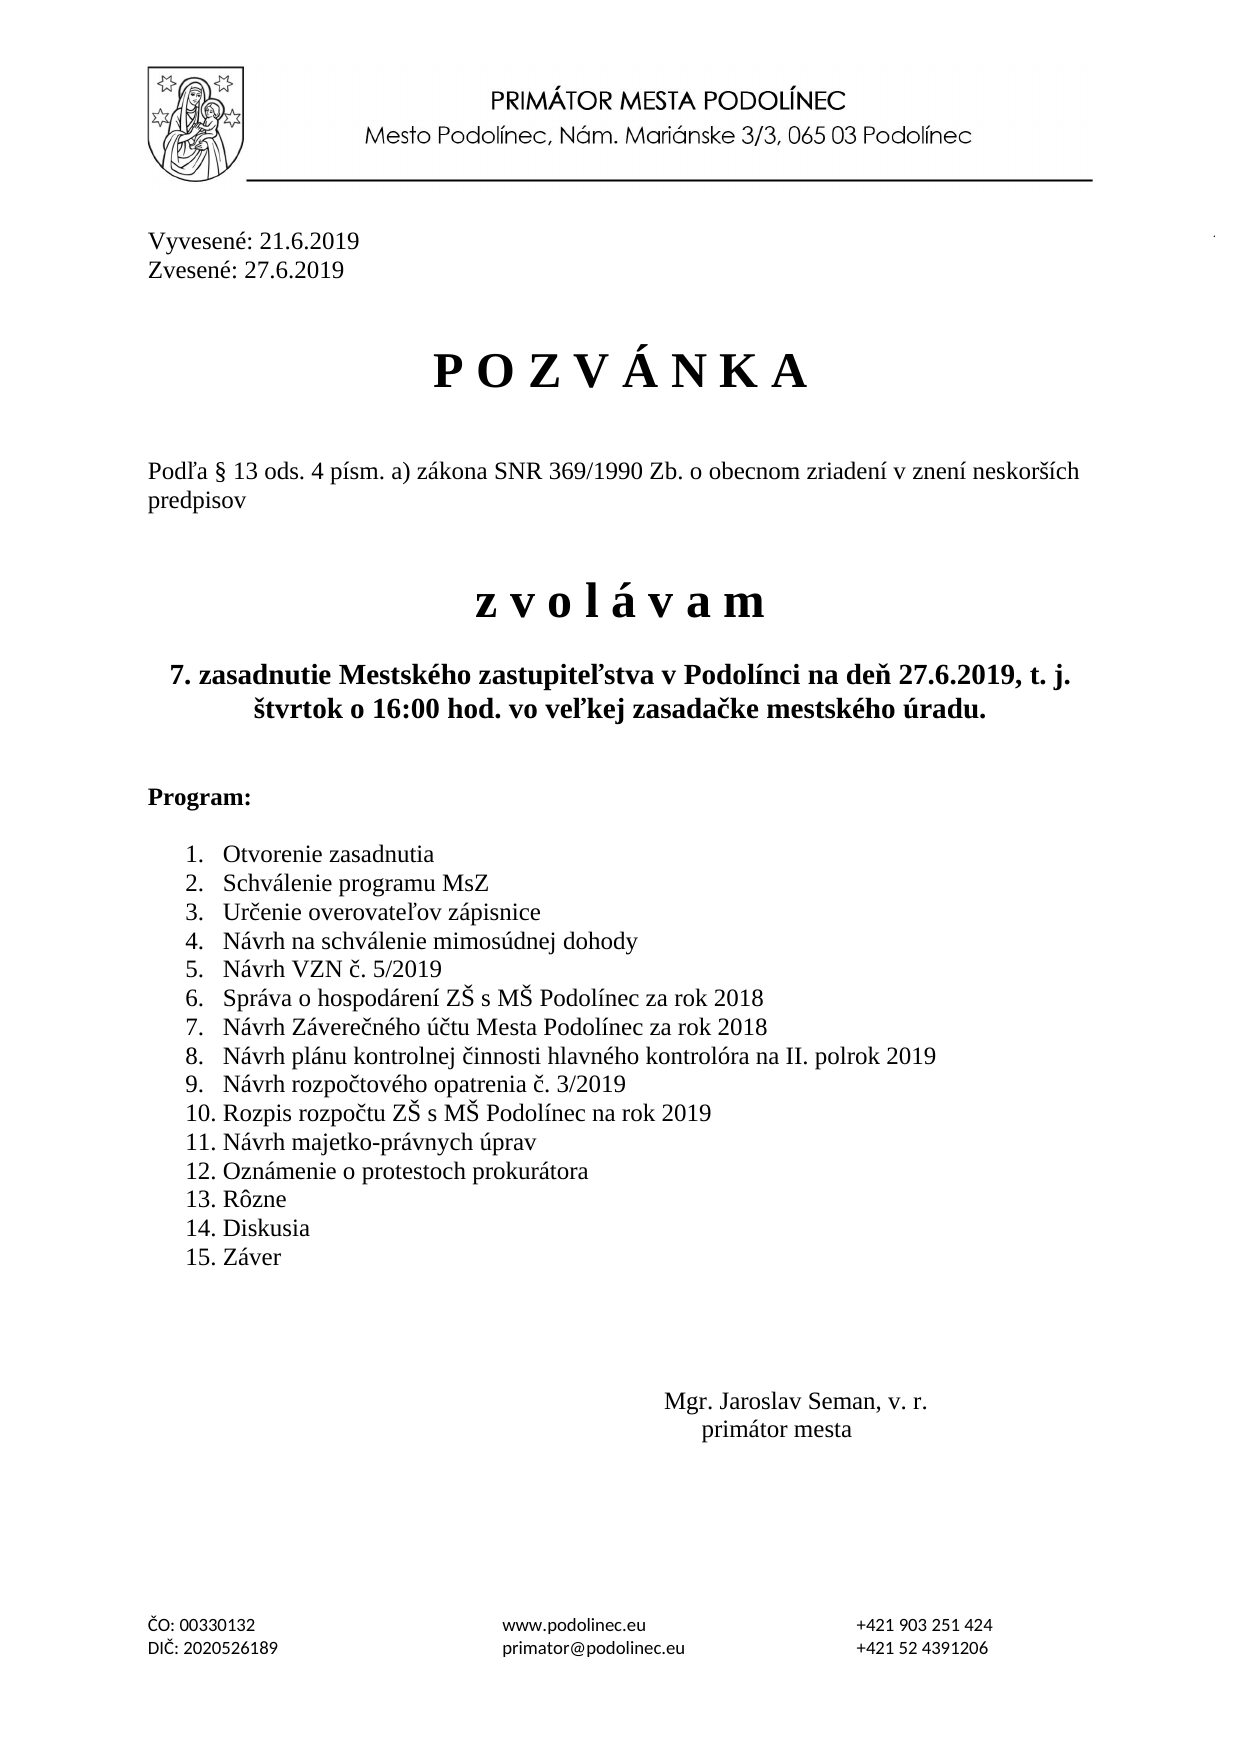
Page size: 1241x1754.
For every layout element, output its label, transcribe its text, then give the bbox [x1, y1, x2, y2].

list Rôzne [185, 1184, 1092, 1213]
list Návrh Záverečného účtu Mesta Podolínec za rok 2018 [185, 1012, 1092, 1041]
text Program: [148, 782, 1092, 811]
list Schválenie programu MsZ [185, 868, 1092, 897]
list Určenie overovateľov zápisnice [185, 897, 1092, 926]
text P O Z V Á N K A [148, 341, 1092, 399]
text Vyvesené: 21.6.2019 [148, 226, 1092, 255]
list Správa o hospodárení ZŠ s MŠ Podolínec za rok 2018 [185, 983, 1092, 1012]
text Mgr. Jaroslav Seman, v. r. [148, 1386, 1092, 1414]
text Podľa § 13 ods. 4 písm. a) zákona SNR 369/1990 Zb. o obecnom zriadení v znení neskorších predpisov [148, 456, 1092, 514]
list Diskusia [185, 1213, 1092, 1242]
text Zvesené: 27.6.2019 [148, 255, 1092, 284]
text z v o l á v a m [148, 571, 1092, 629]
list Návrh rozpočtového opatrenia č. 3/2019 [185, 1069, 1092, 1098]
text primátor mesta [148, 1414, 1092, 1443]
list Návrh VZN č. 5/2019 [185, 954, 1092, 983]
list Otvorenie zasadnutia [185, 839, 1092, 868]
list Návrh plánu kontrolnej činnosti hlavného kontrolóra na II. polrok 2019 [185, 1041, 1092, 1069]
text 7. zasadnutie Mestského zastupiteľstva v Podolínci na deň 27.6.2019, t. j. štvrtok o 16:00 hod. vo veľkej zasadačke mestského úradu. [148, 657, 1092, 724]
picture [147, 59, 1093, 198]
list Návrh na schválenie mimosúdnej dohody [185, 926, 1092, 954]
list Návrh majetko-právnych úprav [185, 1127, 1092, 1156]
list Oznámenie o protestoch prokurátora [185, 1156, 1092, 1184]
list Rozpis rozpočtu ZŠ s MŠ Podolínec na rok 2019 [185, 1098, 1092, 1127]
list Záver [185, 1242, 1092, 1271]
